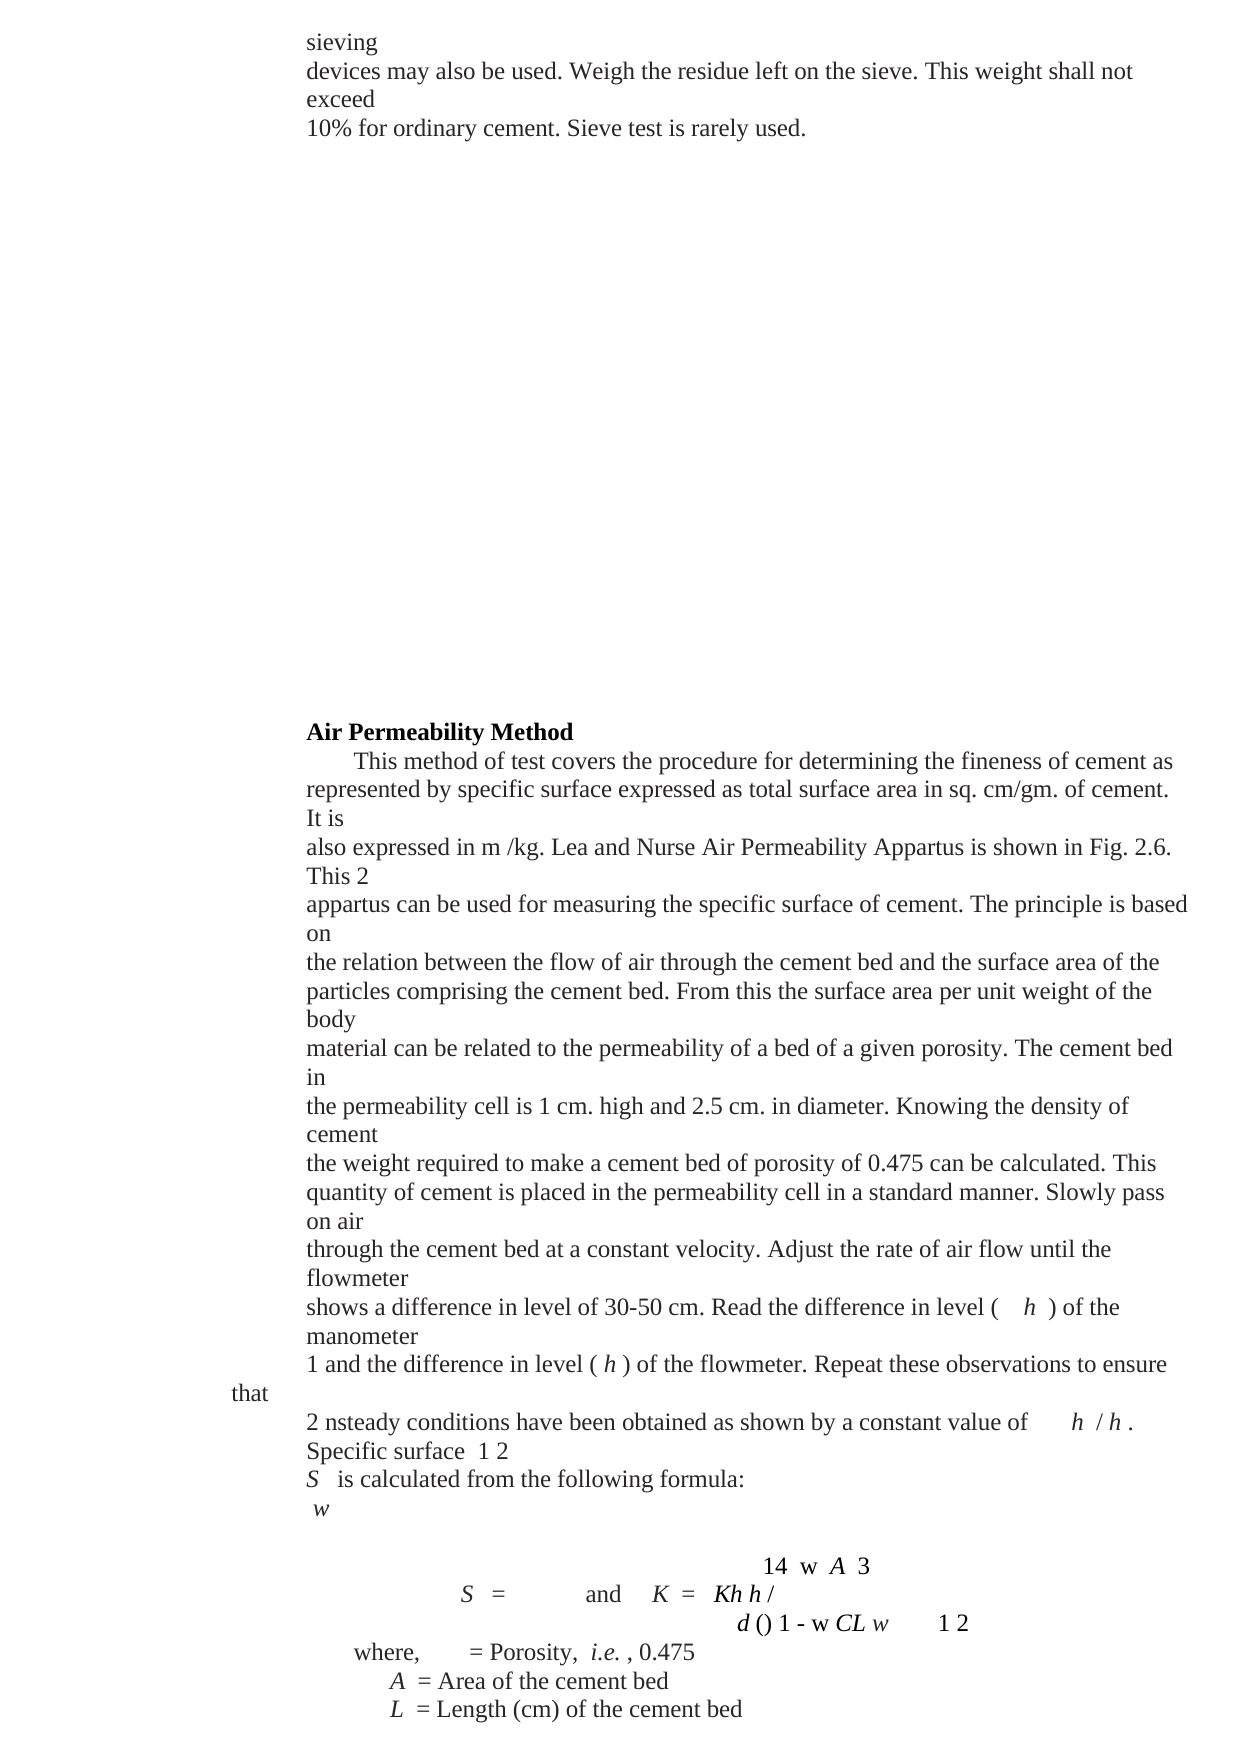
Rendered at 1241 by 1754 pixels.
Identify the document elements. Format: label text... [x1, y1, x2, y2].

text This method of test covers the procedure for determining the fineness of cement as [353, 746, 1195, 774]
text represented by specific surface expressed as total surface area in sq. cm/gm. of cement. It is [306, 774, 1195, 832]
text shows a difference in level of 30-50 cm. Read the difference in level ( h ) of the manometer [306, 1292, 1195, 1349]
text the relation between the flow of air through the cement bed and the surface area of the [306, 947, 1195, 976]
text L = Length (cm) of the cement bed [390, 1694, 1195, 1723]
text A = Area of the cement bed [390, 1666, 1195, 1694]
text appartus can be used for measuring the specific surface of cement. The principle is based on [306, 889, 1195, 947]
text material can be related to the permeability of a bed of a given porosity. The cement bed in [306, 1033, 1195, 1091]
text S is calculated from the following formula: [306, 1464, 1195, 1493]
text devices may also be used. Weigh the residue left on the sieve. This weight shall not exceed [306, 56, 1195, 113]
text Air Permeability Method [306, 717, 1195, 746]
text 10% for ordinary cement. Sieve test is rarely used. [306, 113, 1195, 142]
text where, = Porosity, i.e. , 0.475 [353, 1637, 1195, 1666]
text particles comprising the cement bed. From this the surface area per unit weight of the body [306, 976, 1195, 1033]
text Specific surface 1 2 [231, 1436, 1195, 1464]
text d () 1 - w CL w 1 2 [737, 1608, 1195, 1637]
text also expressed in m /kg. Lea and Nurse Air Permeability Appartus is shown in Fig. 2.6. This 2 [306, 832, 1195, 889]
text through the cement bed at a constant velocity. Adjust the rate of air flow until the flowmeter [306, 1234, 1195, 1292]
text 2 nsteady conditions have been obtained as shown by a constant value of h / h . [231, 1407, 1195, 1436]
text 1 and the difference in level ( h ) of the flowmeter. Repeat these observations to ensure that [231, 1349, 1195, 1407]
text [306, 27, 1195, 56]
text quantity of cement is placed in the permeability cell in a standard manner. Slowly pass on air [306, 1177, 1195, 1234]
text 14 w A 3 [762, 1551, 1195, 1579]
text the weight required to make a cement bed of porosity of 0.475 can be calculated. This [306, 1148, 1195, 1177]
text S = and K = Kh h / [461, 1579, 1195, 1608]
text the permeability cell is 1 cm. high and 2.5 cm. in diameter. Knowing the density of cement [306, 1091, 1195, 1148]
text w [313, 1493, 1195, 1522]
